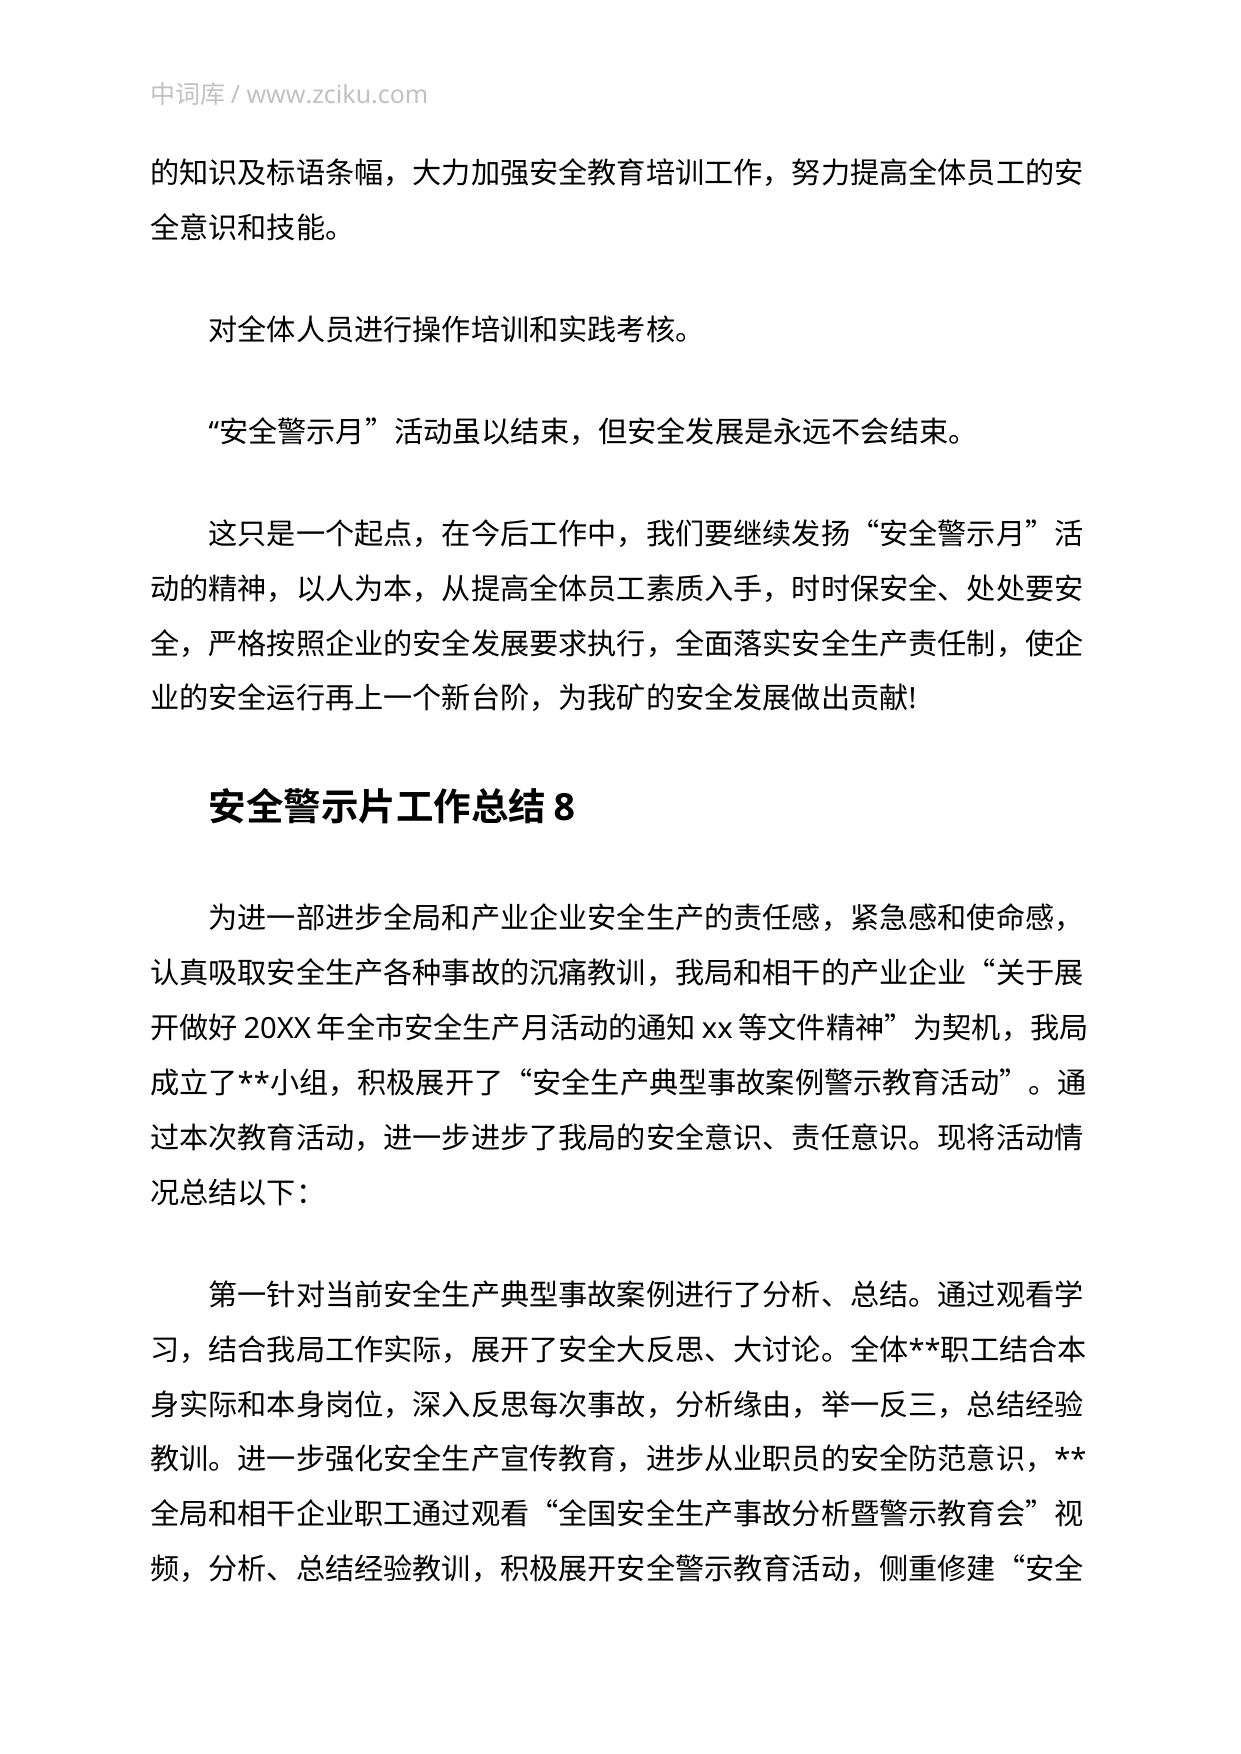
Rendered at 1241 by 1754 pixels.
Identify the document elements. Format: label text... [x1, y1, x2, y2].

text 这只是一个起点，在今后工作中，我们要继续发扬“安全警示月”活动的精神，以人为本，从提高全体员工素质入手，时时保安全、处处要安全，严格按照企业的安全发展要求执行，全面落实安全生产责任制，使企业的安全运行再上一个新台阶，为我矿的安全发展做出贡献! [150, 510, 1090, 717]
text “安全警示月”活动虽以结束，但安全发展是永远不会结束。 [150, 408, 1090, 451]
text 为进一部进步全局和产业企业安全生产的责任感，紧急感和使命感，认真吸取安全生产各种事故的沉痛教训，我局和相干的产业企业“关于展开做好20XX年全市安全生产月活动的通知xx等文件精神”为契机，我局成立了**小组，积极展开了“安全生产典型事故案例警示教育活动”。通过本次教育活动，进一步进步了我局的安全意识、责任意识。现将活动情况总结以下： [150, 895, 1090, 1212]
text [150, 1271, 1090, 1588]
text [150, 150, 1090, 247]
text 安全警示片工作总结8 [150, 777, 1090, 832]
text 对全体人员进行操作培训和实践考核。 [150, 307, 1090, 349]
